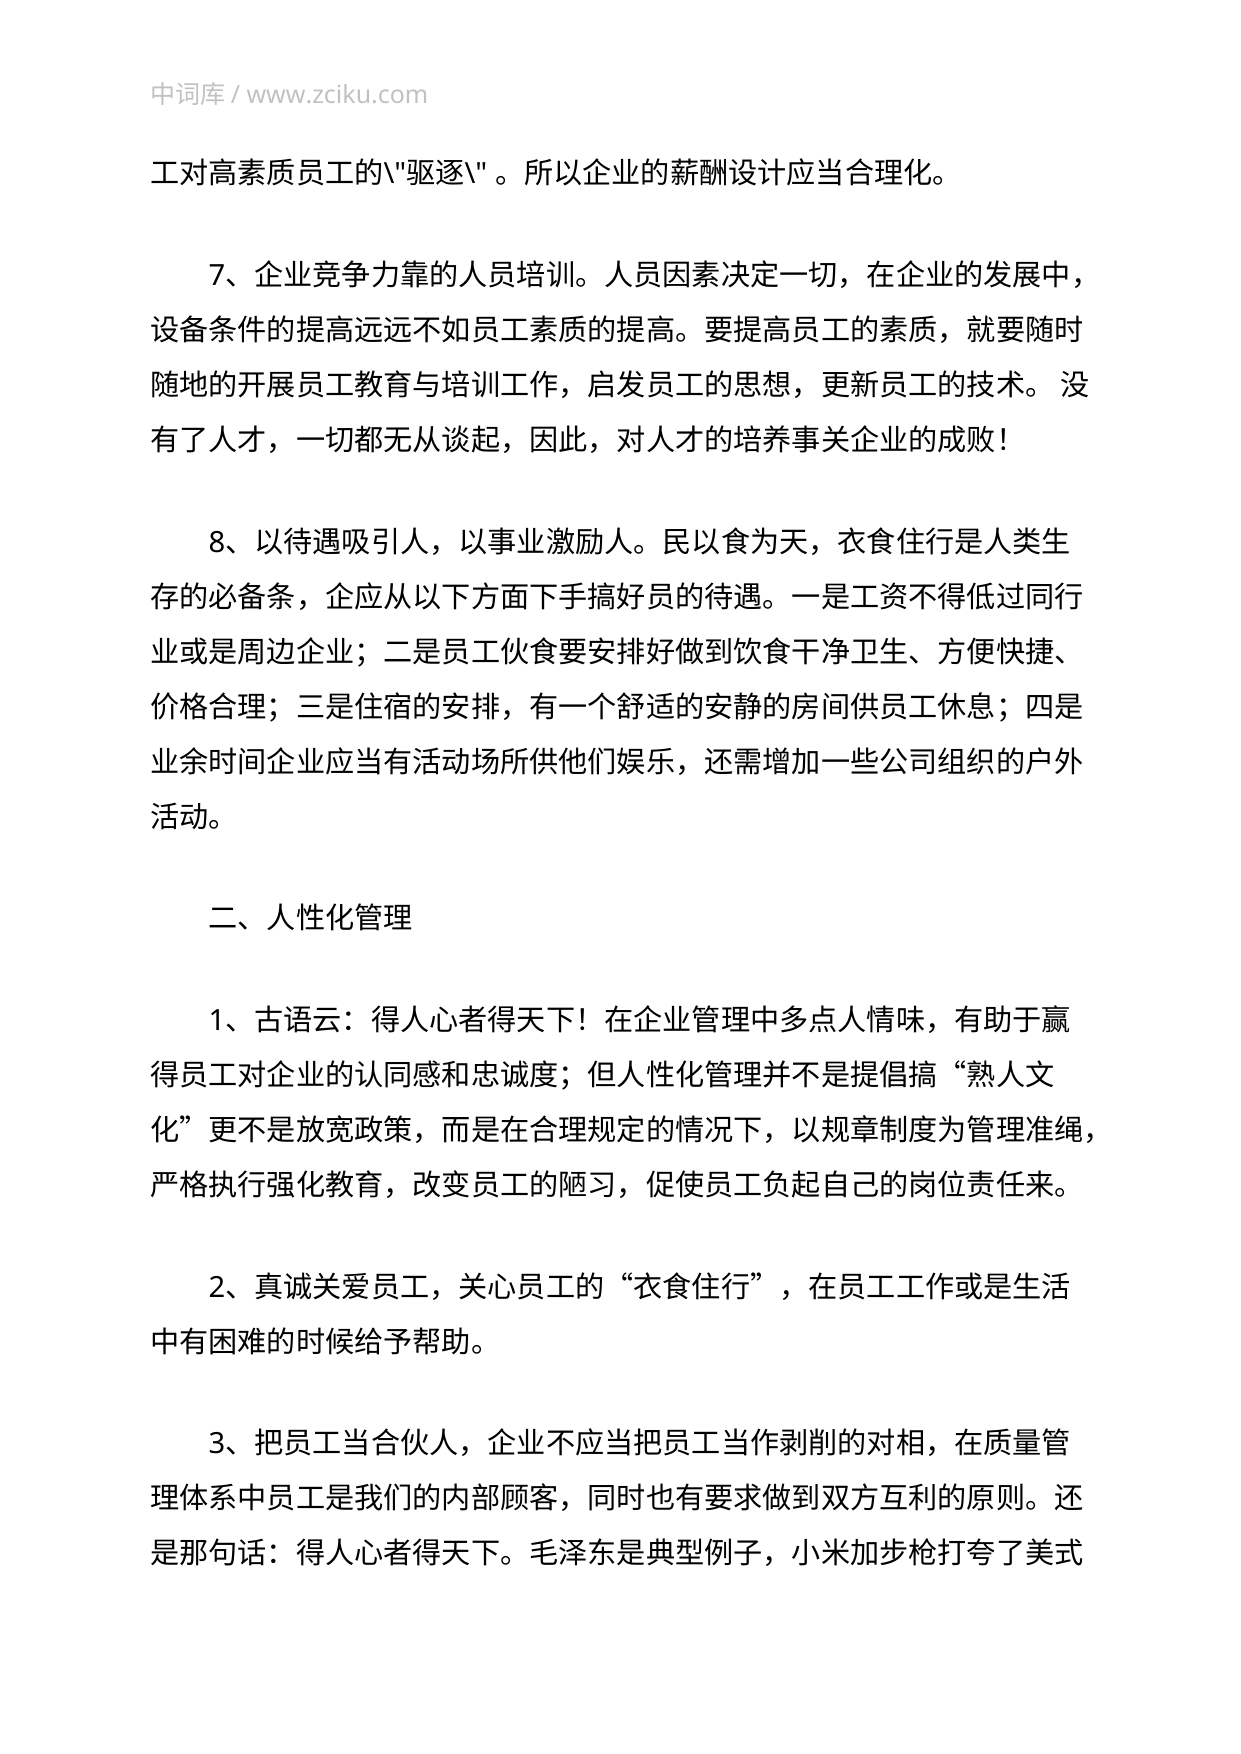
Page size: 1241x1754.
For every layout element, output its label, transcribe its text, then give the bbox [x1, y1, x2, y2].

text 二、人性化管理 [150, 895, 1090, 937]
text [150, 150, 1090, 192]
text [150, 1420, 1090, 1572]
text 8、以待遇吸引人，以事业激励人。民以食为天，衣食住行是人类生存的必备条，企应从以下方面下手搞好员的待遇。一是工资不得低过同行业或是周边企业；二是员工伙食要安排好做到饮食干净卫生、方便快捷、价格合理；三是住宿的安排，有一个舒适的安静的房间供员工休息；四是业余时间企业应当有活动场所供他们娱乐，还需增加一些公司组织的户外活动。 [150, 518, 1090, 835]
text 2、真诚关爱员工，关心员工的“衣食住行”，在员工工作或是生活中有困难的时候给予帮助。 [150, 1263, 1090, 1361]
text 7、企业竞争力靠的人员培训。人员因素决定一切，在企业的发展中，设备条件的提高远远不如员工素质的提高。要提高员工的素质，就要随时随地的开展员工教育与培训工作，启发员工的思想，更新员工的技术。 没有了人才，一切都无从谈起，因此，对人才的培养事关企业的成败！ [150, 252, 1090, 459]
text 1、古语云：得人心者得天下！在企业管理中多点人情味，有助于赢得员工对企业的认同感和忠诚度；但人性化管理并不是提倡搞“熟人文化”更不是放宽政策，而是在合理规定的情况下，以规章制度为管理准绳，严格执行强化教育，改变员工的陋习，促使员工负起自己的岗位责任来。 [150, 997, 1090, 1204]
